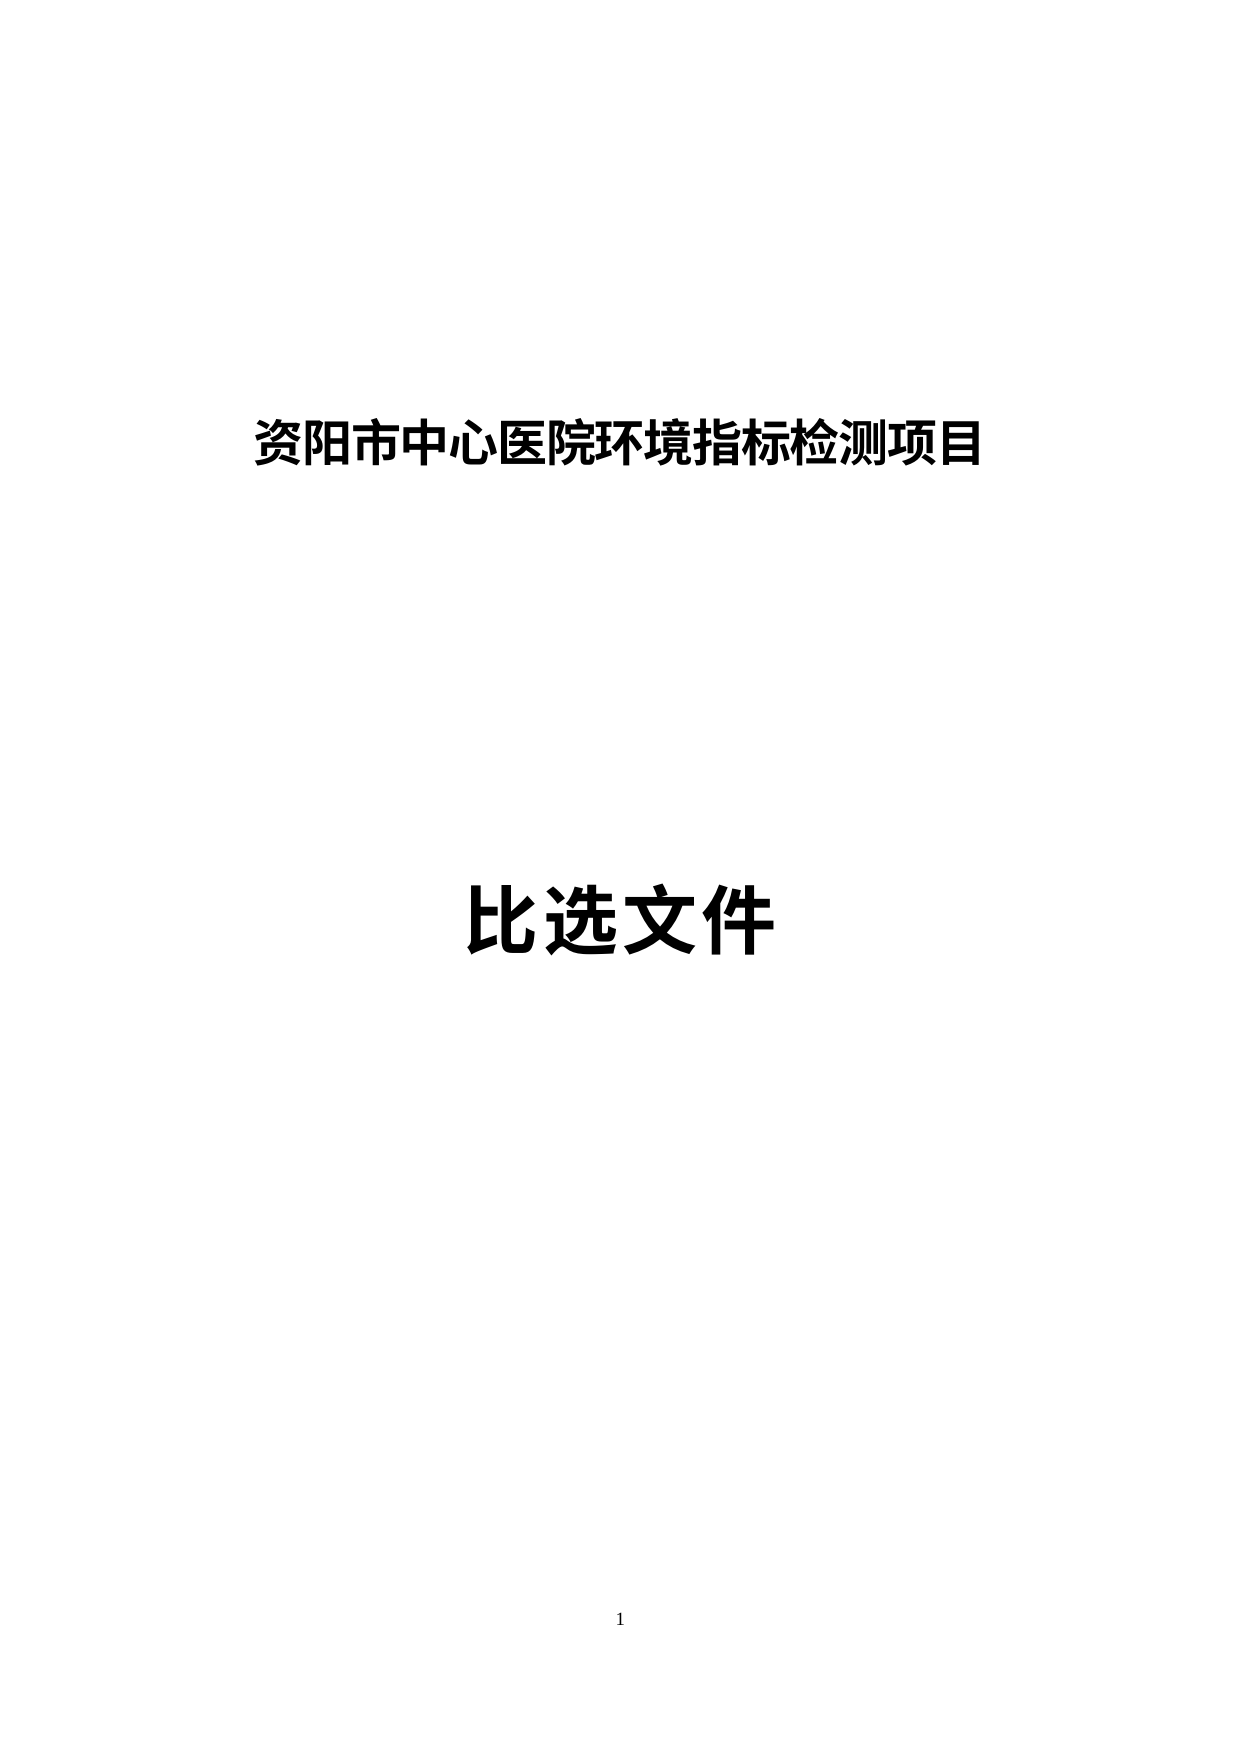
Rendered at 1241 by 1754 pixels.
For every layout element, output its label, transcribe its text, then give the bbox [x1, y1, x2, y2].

text 比选文件 [153, 851, 1087, 981]
text 资阳市中心医院环境指标检测项目 [153, 391, 1087, 488]
